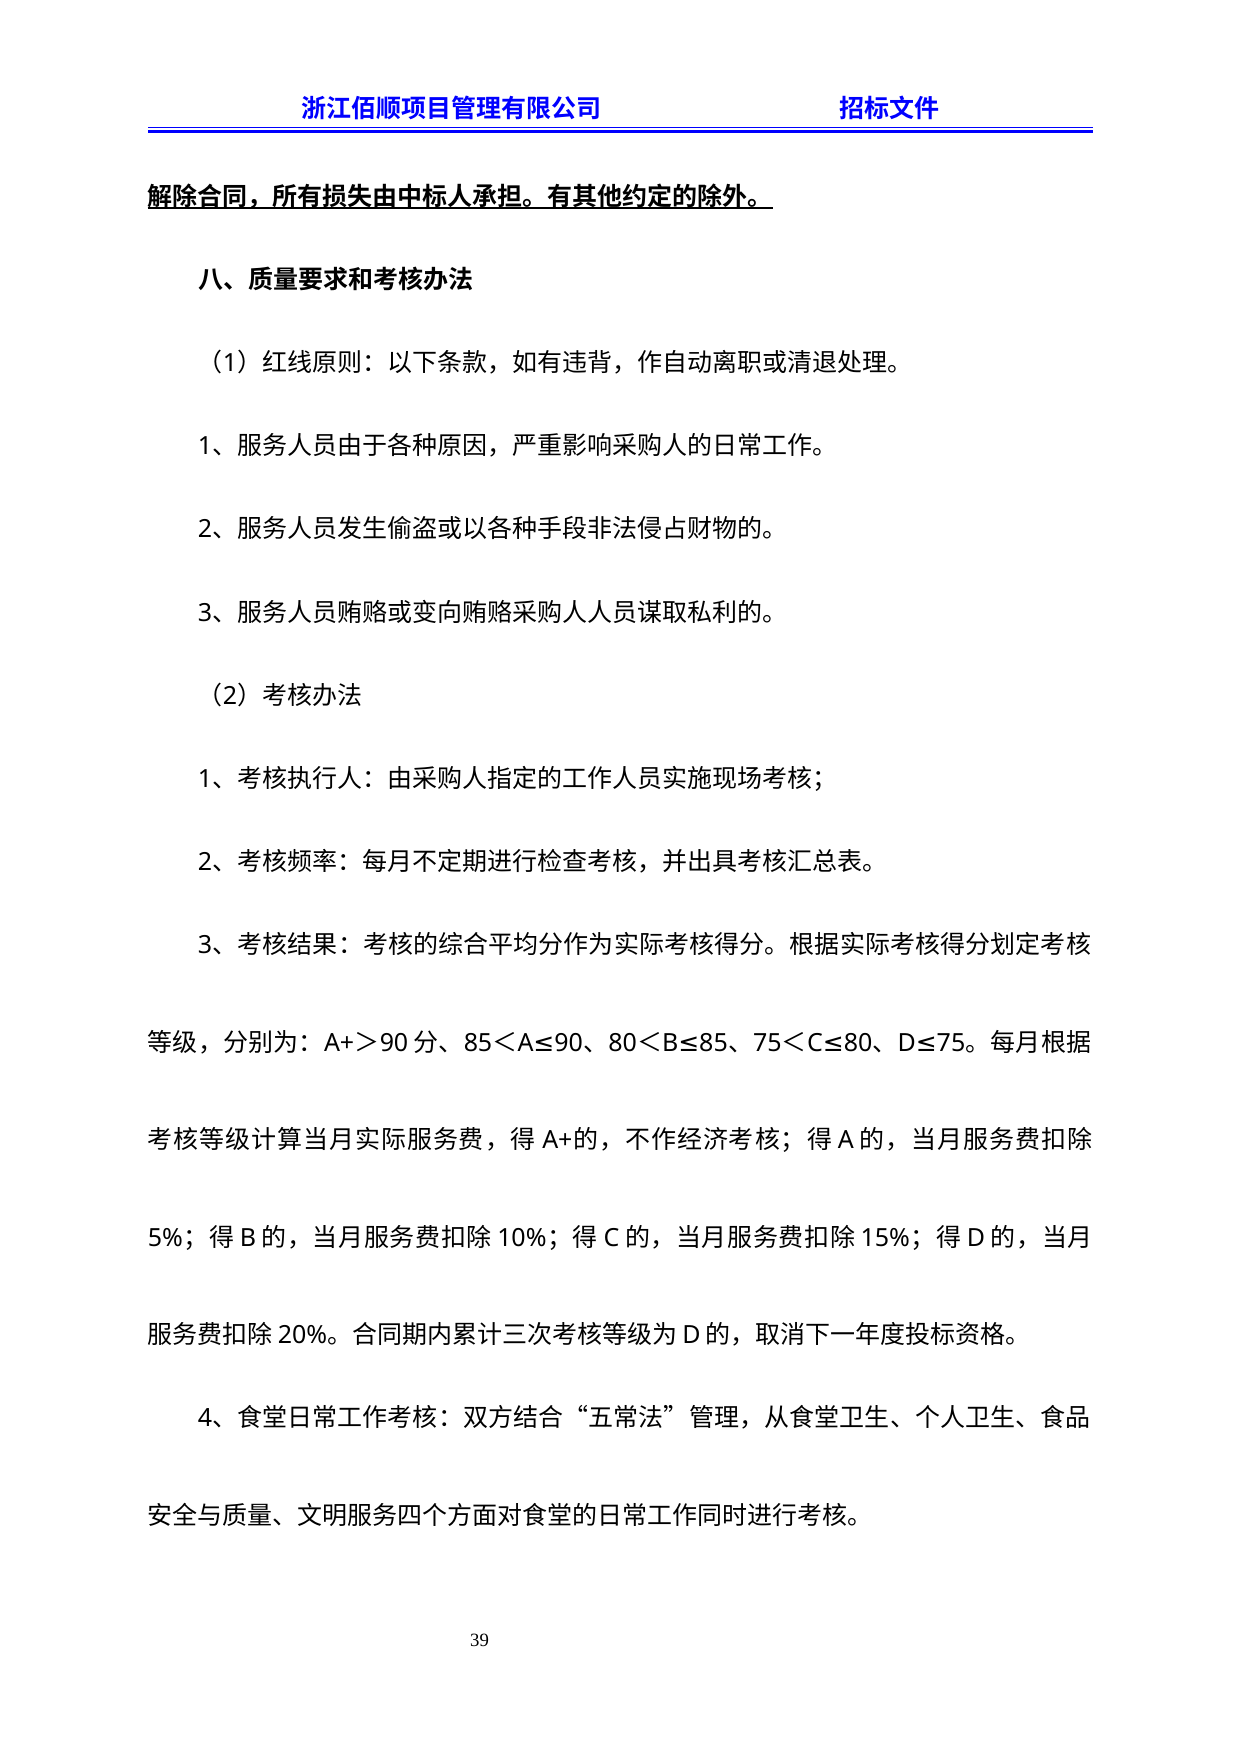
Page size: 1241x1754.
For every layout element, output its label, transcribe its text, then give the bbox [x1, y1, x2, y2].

text （1）红线原则：以下条款，如有违背，作自动离职或清退处理。 [148, 328, 1093, 393]
text 3、考核结果：考核的综合平均分作为实际考核得分。根据实际考核得分划定考核等级，分别为：A+＞90分、85＜A≤90、80＜B≤85、75＜C≤80、D≤75。每月根据考核等级计算当月实际服务费，得A+的，不作经济考核；得A的，当月服务费扣除5%；得B的，当月服务费扣除10%；得C的，当月服务费扣除15%；得D的，当月服务费扣除20%。合同期内累计三次考核等级为D的，取消下一年度投标资格。 [148, 910, 1093, 1365]
text 3、服务人员贿赂或变向贿赂采购人人员谋取私利的。 [148, 578, 1093, 643]
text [148, 162, 1093, 227]
text 八、质量要求和考核办法 [148, 245, 1093, 310]
text 1、服务人员由于各种原因，严重影响采购人的日常工作。 [148, 411, 1093, 476]
text 2、服务人员发生偷盗或以各种手段非法侵占财物的。 [148, 494, 1093, 559]
text 2、考核频率：每月不定期进行检查考核，并出具考核汇总表。 [148, 827, 1093, 892]
text （2）考核办法 [148, 661, 1093, 726]
text 4、食堂日常工作考核：双方结合“五常法”管理，从食堂卫生、个人卫生、食品安全与质量、文明服务四个方面对食堂的日常工作同时进行考核。 [148, 1383, 1093, 1546]
text 1、考核执行人：由采购人指定的工作人员实施现场考核； [148, 744, 1093, 809]
